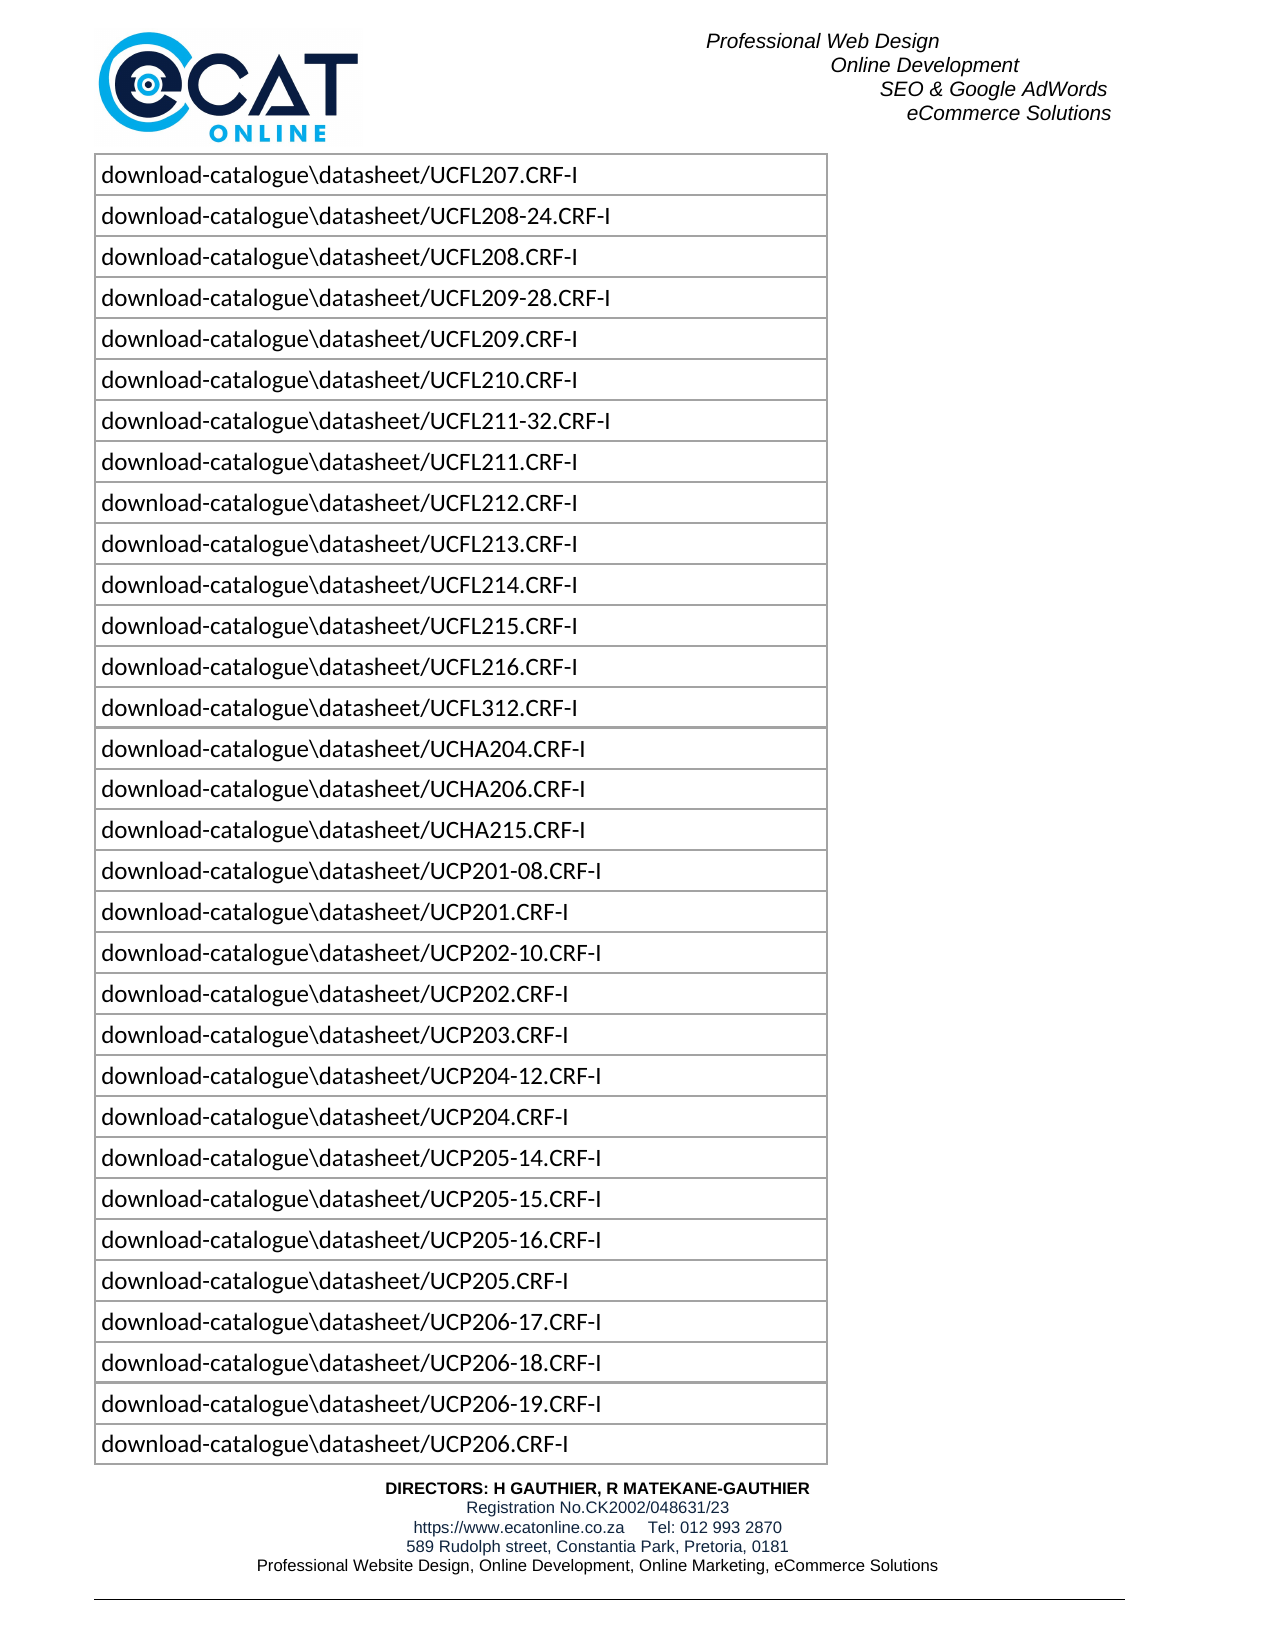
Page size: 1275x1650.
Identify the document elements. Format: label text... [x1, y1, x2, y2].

table_cell download-catalogue\datasheet/UCFL211.CRF-I [96, 442, 826, 481]
table_cell download-catalogue\datasheet/UCFL215.CRF-I [96, 606, 826, 644]
table_cell download-catalogue\datasheet/UCFL212.CRF-I [96, 483, 826, 522]
table_cell download-catalogue\datasheet/UCP205.CRF-I [96, 1261, 826, 1299]
table_cell download-catalogue\datasheet/UCP202.CRF-I [96, 974, 826, 1013]
table_cell download-catalogue\datasheet/UCFL216.CRF-I [96, 647, 826, 686]
picture [93, 28, 363, 147]
table_cell download-catalogue\datasheet/UCFL208-24.CRF-I [96, 196, 826, 235]
table_cell download-catalogue\datasheet/UCFL213.CRF-I [96, 524, 826, 563]
table_cell download-catalogue\datasheet/UCP206.CRF-I [96, 1425, 826, 1463]
table_cell download-catalogue\datasheet/UCFL214.CRF-I [96, 565, 826, 604]
table_cell download-catalogue\datasheet/UCP201-08.CRF-I [96, 851, 826, 890]
table_cell download-catalogue\datasheet/UCFL207.CRF-I [96, 155, 826, 194]
table_cell download-catalogue\datasheet/UCP205-14.CRF-I [96, 1138, 826, 1177]
table_cell download-catalogue\datasheet/UCHA206.CRF-I [96, 770, 826, 808]
table_cell download-catalogue\datasheet/UCP201.CRF-I [96, 892, 826, 931]
table_cell download-catalogue\datasheet/UCP204.CRF-I [96, 1097, 826, 1136]
table_cell download-catalogue\datasheet/UCP205-16.CRF-I [96, 1220, 826, 1259]
table_cell download-catalogue\datasheet/UCP206-17.CRF-I [96, 1302, 826, 1341]
table_cell download-catalogue\datasheet/UCP205-15.CRF-I [96, 1179, 826, 1218]
table_cell download-catalogue\datasheet/UCFL209.CRF-I [96, 319, 826, 358]
table_cell download-catalogue\datasheet/UCFL312.CRF-I [96, 688, 826, 726]
table_cell download-catalogue\datasheet/UCP204-12.CRF-I [96, 1056, 826, 1095]
table_cell download-catalogue\datasheet/UCP203.CRF-I [96, 1015, 826, 1054]
table_cell download-catalogue\datasheet/UCP202-10.CRF-I [96, 933, 826, 972]
table_cell download-catalogue\datasheet/UCFL209-28.CRF-I [96, 278, 826, 317]
table_cell download-catalogue\datasheet/UCP206-19.CRF-I [96, 1384, 826, 1422]
table_cell download-catalogue\datasheet/UCHA204.CRF-I [96, 729, 826, 767]
table_cell download-catalogue\datasheet/UCHA215.CRF-I [96, 810, 826, 849]
table_cell download-catalogue\datasheet/UCFL208.CRF-I [96, 237, 826, 276]
table_cell download-catalogue\datasheet/UCFL210.CRF-I [96, 360, 826, 399]
table_cell download-catalogue\datasheet/UCFL211-32.CRF-I [96, 401, 826, 440]
table_cell download-catalogue\datasheet/UCP206-18.CRF-I [96, 1343, 826, 1381]
